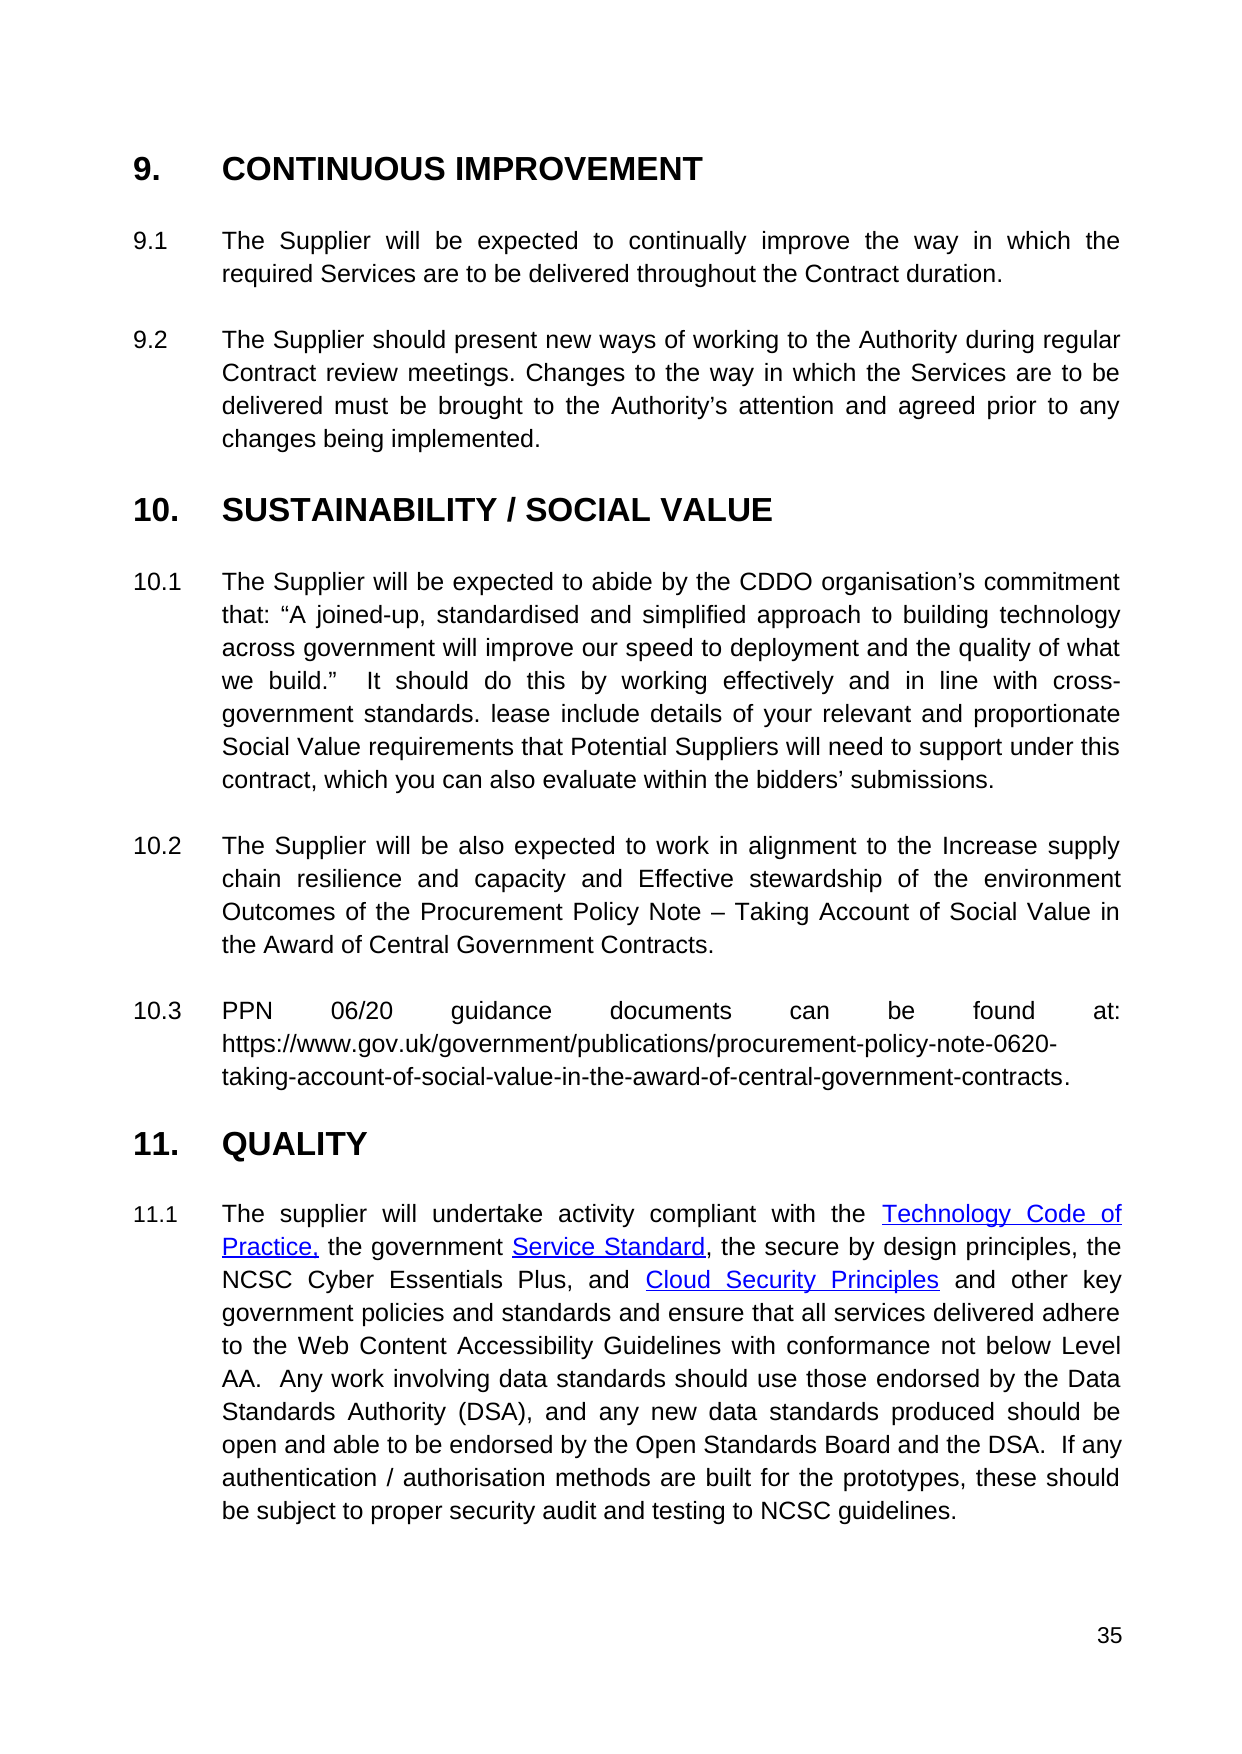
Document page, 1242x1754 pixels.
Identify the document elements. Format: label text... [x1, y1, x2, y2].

list CONTINUOUS IMPROVEMENT [133, 148, 1122, 187]
list The Supplier will be also expected to work in alignment to the Increase supply chain resilience and capacity and Effective stewardship of the environment Outcomes of the Procurement Policy Note – Taking Account of Social Value in the Award of Central Government Contracts. [133, 831, 1122, 959]
list QUALITY [133, 1124, 1122, 1163]
list The supplier will undertake activity compliant with the Technology Code of Practice, the government Service Standard, the secure by design principles, the NCSC Cyber Essentials Plus, and Cloud Security Principles and other key government policies and standards and ensure that all services delivered adhere to the Web Content Accessibility Guidelines with conformance not below Level AA. Any work involving data standards should use those endorsed by the Data Standards Authority (DSA), and any new data standards produced should be open and able to be endorsed by the Open Standards Board and the DSA. If any authentication / authorisation methods are built for the prototypes, these should be subject to proper security audit and testing to NCSC guidelines. [133, 1198, 1122, 1524]
list SUSTAINABILITY / SOCIAL VALUE [133, 490, 1122, 528]
list The Supplier should present new ways of working to the Authority during regular Contract review meetings. Changes to the way in which the Services are to be delivered must be brought to the Authority’s attention and agreed prior to any changes being implemented. [133, 325, 1122, 453]
list The Supplier will be expected to abide by the CDDO organisation’s commitment that: “A joined-up, standardised and simplified approach to building technology across government will improve our speed to deployment and the quality of what we build.” It should do this by working effectively and in line with cross-government standards. lease include details of your relevant and proportionate Social Value requirements that Potential Suppliers will need to support under this contract, which you can also evaluate within the bidders’ submissions. [133, 567, 1122, 794]
list The Supplier will be expected to continually improve the way in which the required Services are to be delivered throughout the Contract duration. [133, 226, 1122, 287]
list PPN 06/20 guidance documents can be found at: https://www.gov.uk/government/publications/procurement-policy-note-0620-taking-account-of-social-value-in-the-award-of-central-government-contracts. [133, 996, 1122, 1091]
